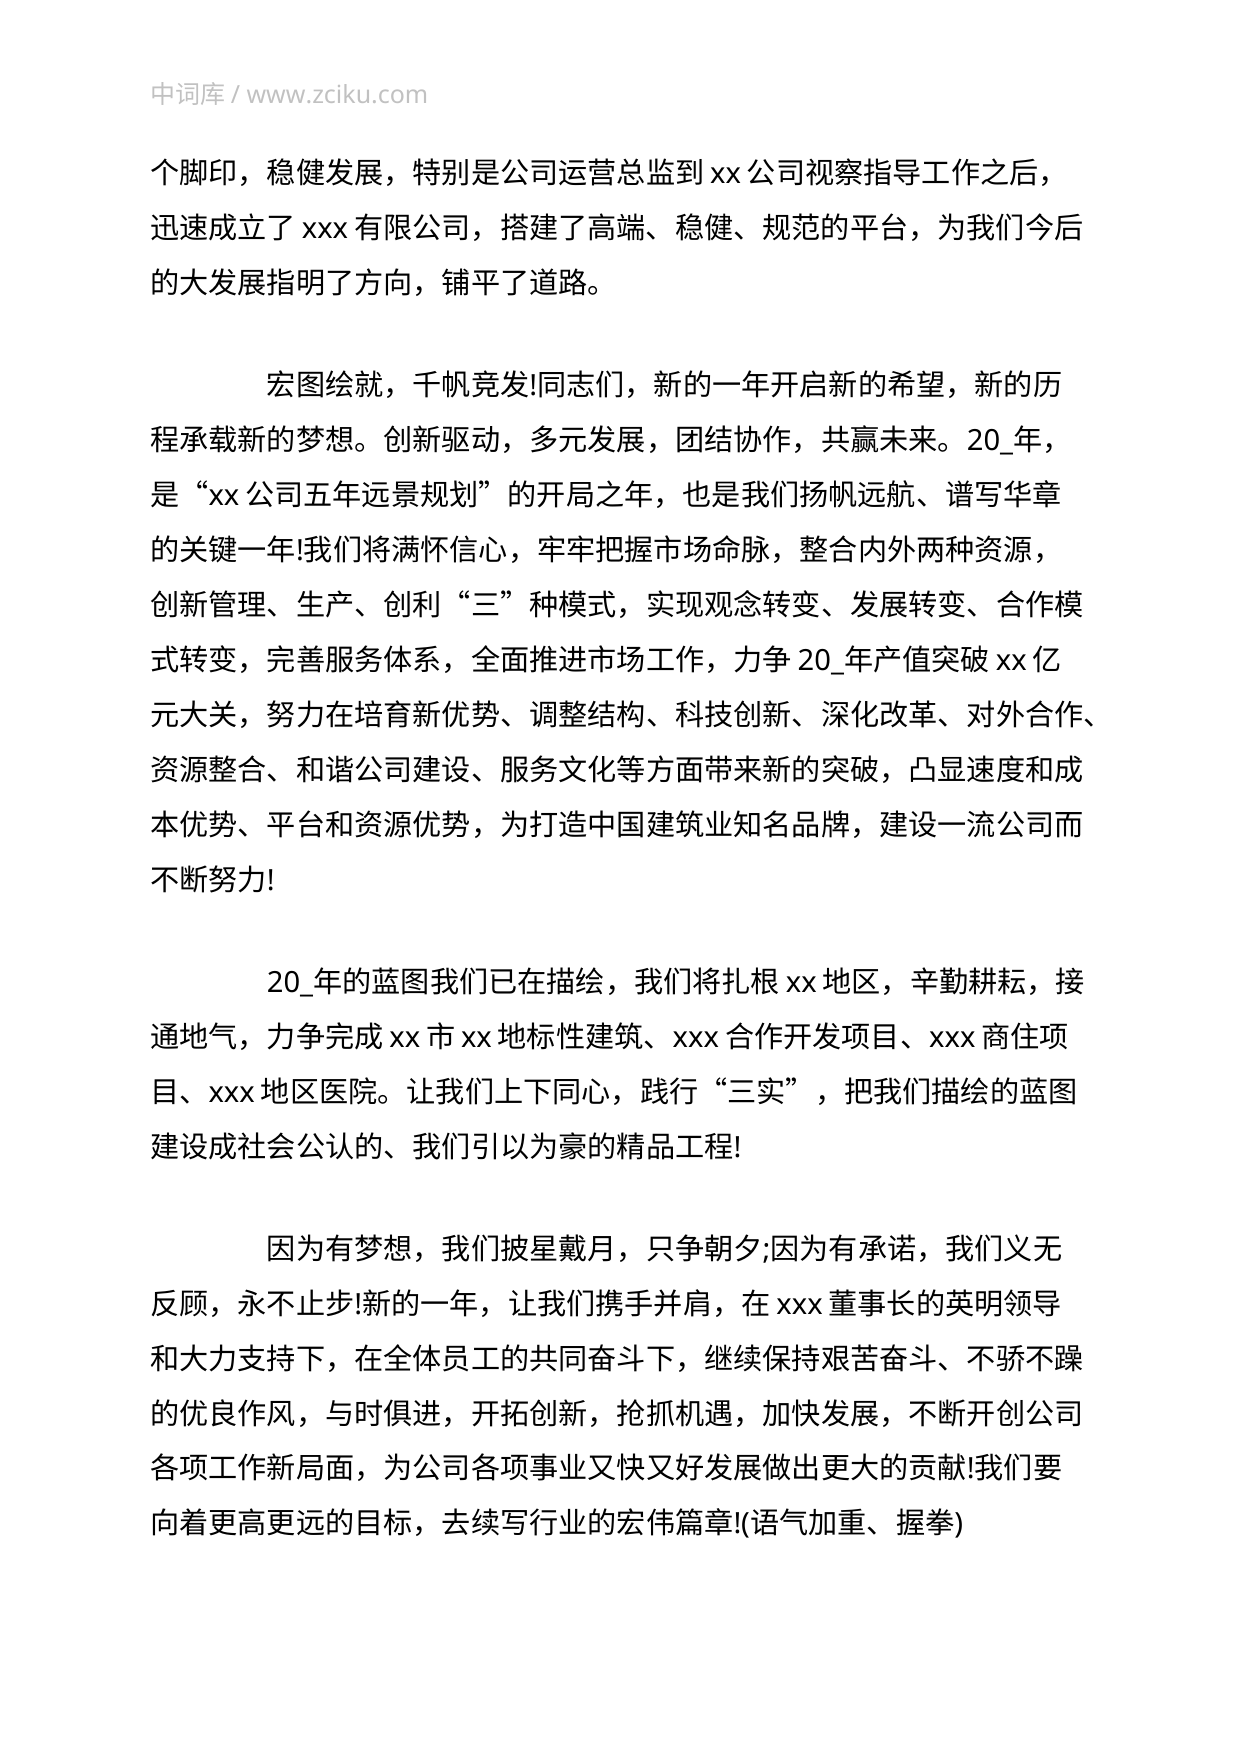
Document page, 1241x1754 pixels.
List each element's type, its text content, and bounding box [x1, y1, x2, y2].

text 宏图绘就，千帆竞发!同志们，新的一年开启新的希望，新的历程承载新的梦想。创新驱动，多元发展，团结协作，共赢未来。20_年，是“xx公司五年远景规划”的开局之年，也是我们扬帆远航、谱写华章的关键一年!我们将满怀信心，牢牢把握市场命脉，整合内外两种资源，创新管理、生产、创利“三”种模式，实现观念转变、发展转变、合作模式转变，完善服务体系，全面推进市场工作，力争20_年产值突破xx亿元大关，努力在培育新优势、调整结构、科技创新、深化改革、对外合作、资源整合、和谐公司建设、服务文化等方面带来新的突破，凸显速度和成本优势、平台和资源优势，为打造中国建筑业知名品牌，建设一流公司而不断努力! [150, 362, 1090, 899]
text 20_年的蓝图我们已在描绘，我们将扎根xx地区，辛勤耕耘，接通地气，力争完成xx市xx地标性建筑、xxx合作开发项目、xxx商住项目、xxx地区医院。让我们上下同心，践行“三实”，把我们描绘的蓝图建设成社会公认的、我们引以为豪的精品工程! [150, 958, 1090, 1166]
text 因为有梦想，我们披星戴月，只争朝夕;因为有承诺，我们义无反顾，永不止步!新的一年，让我们携手并肩，在xxx董事长的英明领导和大力支持下，在全体员工的共同奋斗下，继续保持艰苦奋斗、不骄不躁的优良作风，与时俱进，开拓创新，抢抓机遇，加快发展，不断开创公司各项工作新局面，为公司各项事业又快又好发展做出更大的贡献!我们要向着更高更远的目标，去续写行业的宏伟篇章!(语气加重、握拳) [150, 1225, 1090, 1542]
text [150, 150, 1090, 302]
